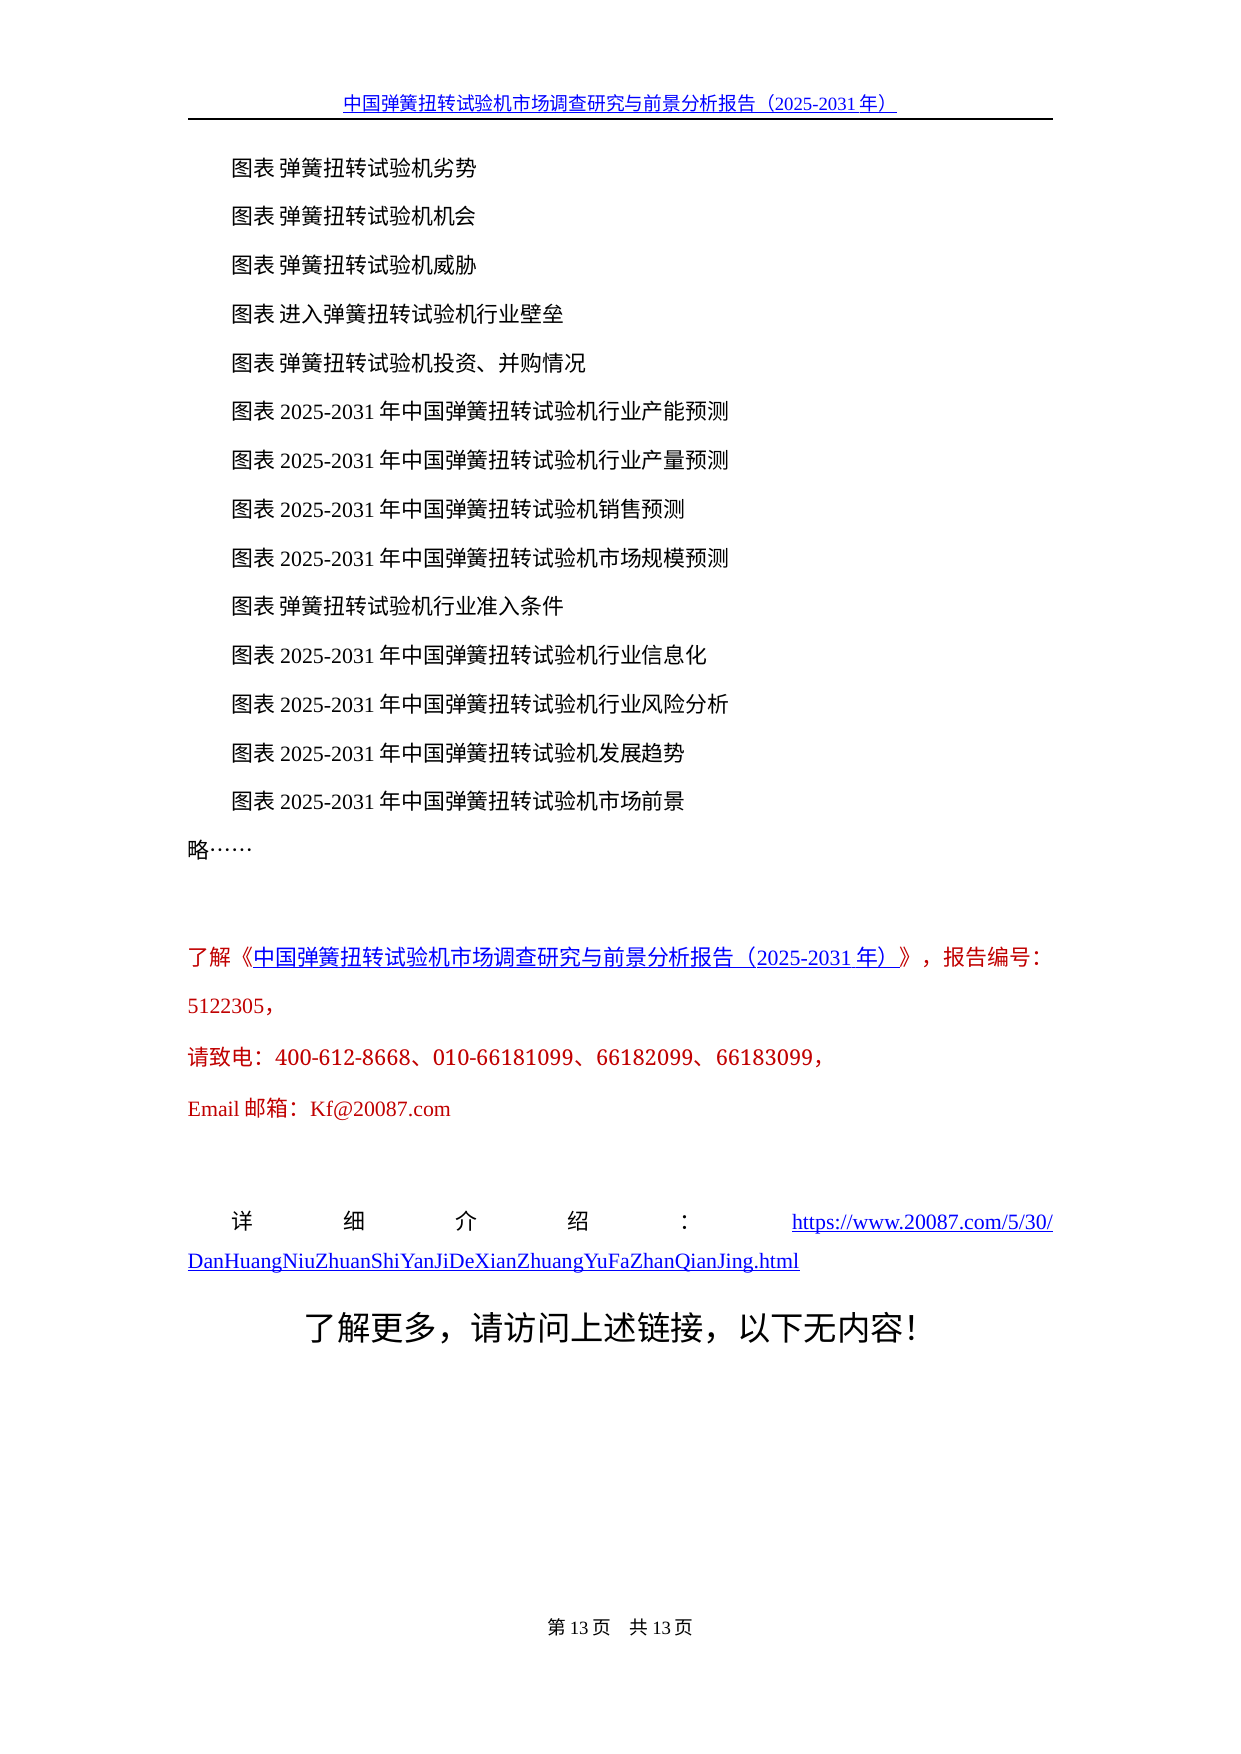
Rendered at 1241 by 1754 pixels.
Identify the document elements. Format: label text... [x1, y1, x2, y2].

text 请致电：400-612-8668、010-66181099、66182099、66183099， [187, 1039, 1053, 1072]
text Email邮箱：Kf@20087.com [187, 1091, 1053, 1123]
text 详细介绍：https://www.20087.com/5/30/DanHuangNiuZhuanShiYanJiDeXianZhuangYuFaZhanQianJing.html [187, 1204, 1053, 1277]
text 了解《中国弹簧扭转试验机市场调查研究与前景分析报告（2025-2031年）》，报告编号：5122305， [187, 939, 1053, 1020]
title 了解更多，请访问上述链接，以下无内容！ [187, 1293, 1053, 1358]
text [187, 150, 1053, 865]
